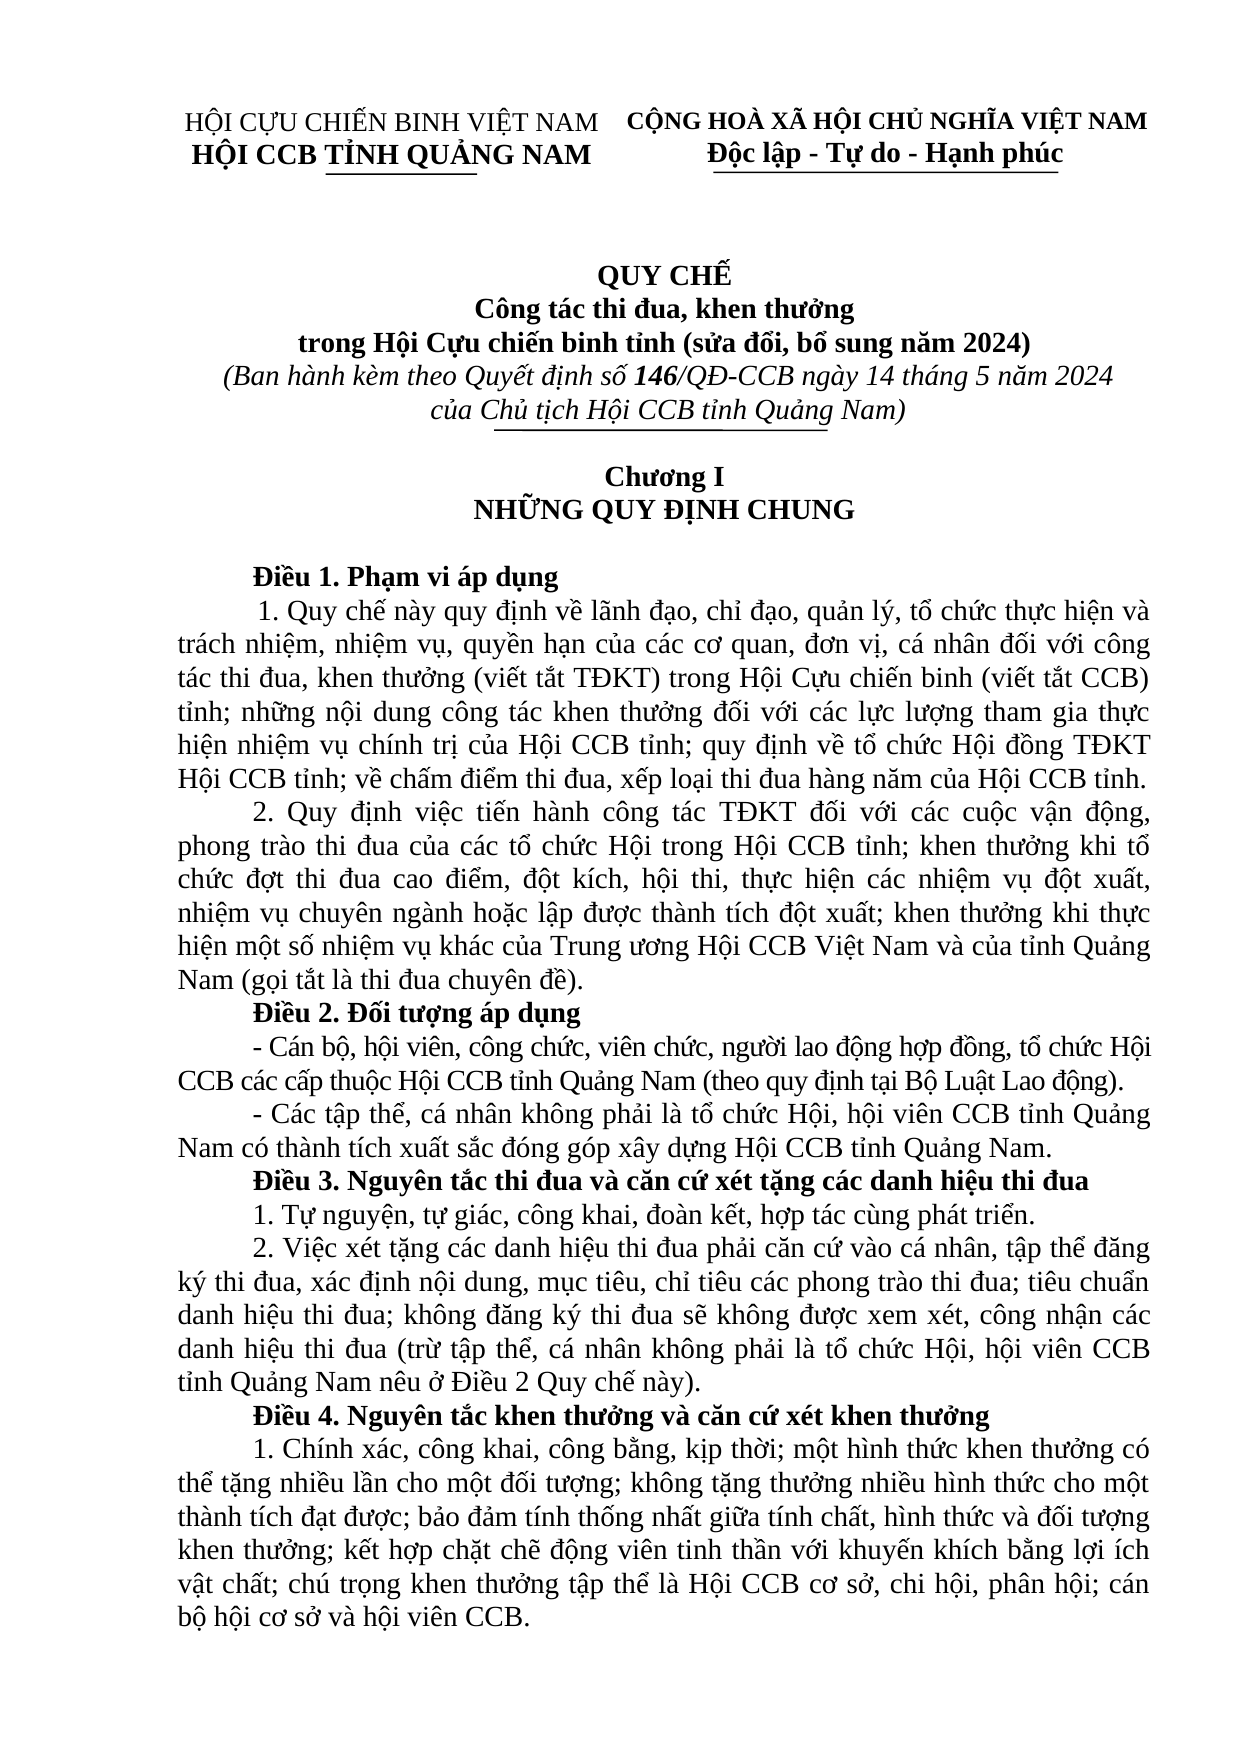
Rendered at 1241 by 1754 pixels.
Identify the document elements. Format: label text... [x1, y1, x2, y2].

text Điều 3. Nguyên tắc thi đua và căn cứ xét tặng các danh hiệu thi đua [177, 1163, 1152, 1197]
text 1. Tự nguyện, tự giác, công khai, đoàn kết, hợp tác cùng phát triển. [177, 1197, 1152, 1230]
text 1. Quy chế này quy định về lãnh đạo, chỉ đạo, quản lý, tổ chức thực hiện và trách nhiệm, nhiệm vụ, quyền hạn của các cơ quan, đơn vị, cá nhân đối với công tác thi đua, khen thưởng (viết tắt TĐKT) trong Hội Cựu chiến binh (viết tắt CCB) tỉnh; những nội dung công tác khen thưởng đối với các lực lượng tham gia thực hiện nhiệm vụ chính trị của Hội CCB tỉnh; quy định về tổ chức Hội đồng TĐKT Hội CCB tỉnh; về chấm điểm thi đua, xếp loại thi đua hàng năm của Hội CCB tỉnh. [177, 593, 1152, 794]
text NHỮNG QUY ĐỊNH CHUNG [177, 492, 1152, 526]
text 2. Việc xét tặng các danh hiệu thi đua phải căn cứ vào cá nhân, tập thể đăng ký thi đua, xác định nội dung, mục tiêu, chỉ tiêu các phong trào thi đua; tiêu chuẩn danh hiệu thi đua; không đăng ký thi đua sẽ không được xem xét, công nhận các danh hiệu thi đua (trừ tập thể, cá nhân không phải là tổ chức Hội, hội viên CCB tỉnh Quảng Nam nêu ở Điều 2 Quy chế này). [177, 1230, 1152, 1398]
text Điều 2. Đối tượng áp dụng [177, 996, 1152, 1029]
text - Các tập thể, cá nhân không phải là tổ chức Hội, hội viên CCB tỉnh Quảng Nam có thành tích xuất sắc đóng góp xây dựng Hội CCB tỉnh Quảng Nam. [177, 1096, 1152, 1163]
text Điều 1. Phạm vi áp dụng [177, 559, 1152, 593]
text của Chủ tịch Hội CCB tỉnh Quảng Nam) [177, 392, 1152, 425]
text 2. Quy định việc tiến hành công tác TĐKT đối với các cuộc vận động, phong trào thi đua của các tổ chức Hội trong Hội CCB tỉnh; khen thưởng khi tổ chức đợt thi đua cao điểm, đột kích, hội thi, thực hiện các nhiệm vụ đột xuất, nhiệm vụ chuyên ngành hoặc lập được thành tích đột xuất; khen thưởng khi thực hiện một số nhiệm vụ khác của Trung ương Hội CCB Việt Nam và của tỉnh Quảng Nam (gọi tắt là thi đua chuyên đề). [177, 794, 1152, 996]
text Công tác thi đua, khen thưởng [177, 291, 1152, 325]
text QUY CHẾ [177, 258, 1152, 291]
text Chương I [177, 459, 1152, 492]
table_header CỘNG HOÀ XÃ HỘI CHỦ NGHĨA VIỆT NAM Độc lập - Tự do - Hạnh phúc [615, 106, 1161, 224]
table_header HỘI CỰU CHIẾN BINH VIỆT NAM HỘI CCB TỈNH QUẢNG NAM [168, 106, 615, 224]
text Điều 4. Nguyên tắc khen thưởng và căn cứ xét khen thưởng [177, 1398, 1152, 1432]
text (Ban hành kèm theo Quyết định số 146/QĐ-CCB ngày 14 tháng 5 năm 2024 [177, 358, 1152, 392]
text - Cán bộ, hội viên, công chức, viên chức, người lao động hợp đồng, tổ chức Hội CCB các cấp thuộc Hội CCB tỉnh Quảng Nam (theo quy định tại Bộ Luật Lao động). [177, 1029, 1152, 1096]
text trong Hội Cựu chiến binh tỉnh (sửa đổi, bổ sung năm 2024) [177, 325, 1152, 358]
text 1. Chính xác, công khai, công bằng, kịp thời; một hình thức khen thưởng có thể tặng nhiều lần cho một đối tượng; không tặng thưởng nhiều hình thức cho một thành tích đạt được; bảo đảm tính thống nhất giữa tính chất, hình thức và đối tượng khen thưởng; kết hợp chặt chẽ động viên tinh thần với khuyến khích bằng lợi ích vật chất; chú trọng khen thưởng tập thể là Hội CCB cơ sở, chi hội, phân hội; cán bộ hội cơ sở và hội viên CCB. [177, 1432, 1152, 1633]
